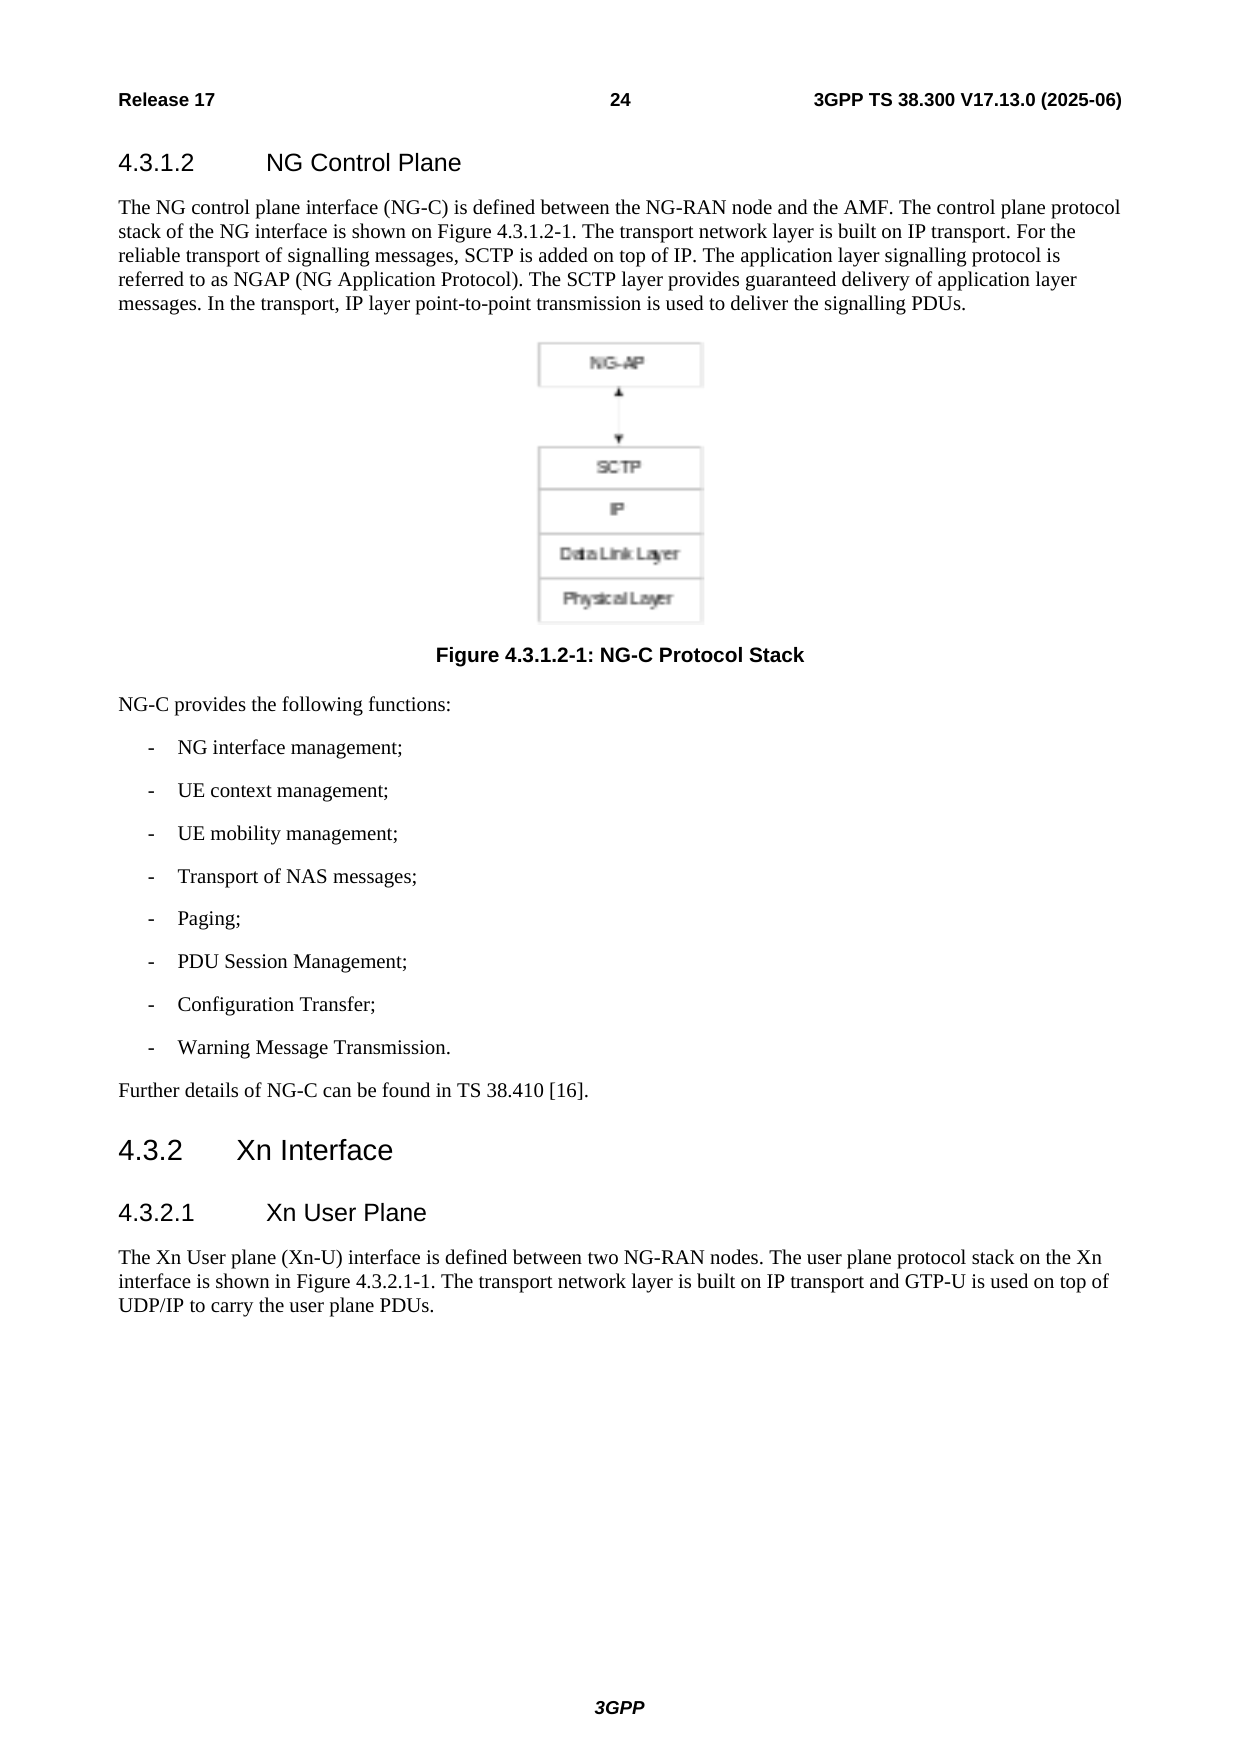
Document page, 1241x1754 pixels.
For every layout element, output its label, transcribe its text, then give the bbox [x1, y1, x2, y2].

text - UE context management; [148, 778, 1122, 802]
text - Transport of NAS messages; [148, 863, 1122, 888]
text - Warning Message Transmission. [148, 1035, 1122, 1059]
subtitle 4.3.2 Xn Interface [118, 1133, 1122, 1166]
text Further details of NG-C can be found in TS 38.410 [16]. [118, 1078, 1122, 1102]
text Figure 4.3.1.2-1: NG-C Protocol Stack [118, 643, 1122, 667]
text NG-C provides the following functions: [118, 692, 1122, 716]
text - Configuration Transfer; [148, 992, 1122, 1016]
text - NG interface management; [148, 735, 1122, 759]
subtitle 4.3.2.1 Xn User Plane [118, 1198, 1122, 1226]
text - PDU Session Management; [148, 949, 1122, 973]
text The Xn User plane (Xn-U) interface is defined between two NG-RAN nodes. The user plane protocol stack on the Xn interface is shown in Figure 4.3.2.1-1. The transport network layer is built on IP transport and GTP-U is used on top of UDP/IP to carry the user plane PDUs. [118, 1245, 1122, 1317]
text - Paging; [148, 906, 1122, 930]
subtitle 4.3.1.2 NG Control Plane [118, 147, 1122, 176]
text - UE mobility management; [148, 821, 1122, 845]
text The NG control plane interface (NG-C) is defined between the NG-RAN node and the AMF. The control plane protocol stack of the NG interface is shown on Figure 4.3.1.2-1. The transport network layer is built on IP transport. For the reliable transport of signalling messages, SCTP is added on top of IP. The application layer signalling protocol is referred to as NGAP (NG Application Protocol). The SCTP layer provides guaranteed delivery of application layer messages. In the transport, IP layer point-to-point transmission is used to deliver the signalling PDUs. [118, 195, 1122, 315]
